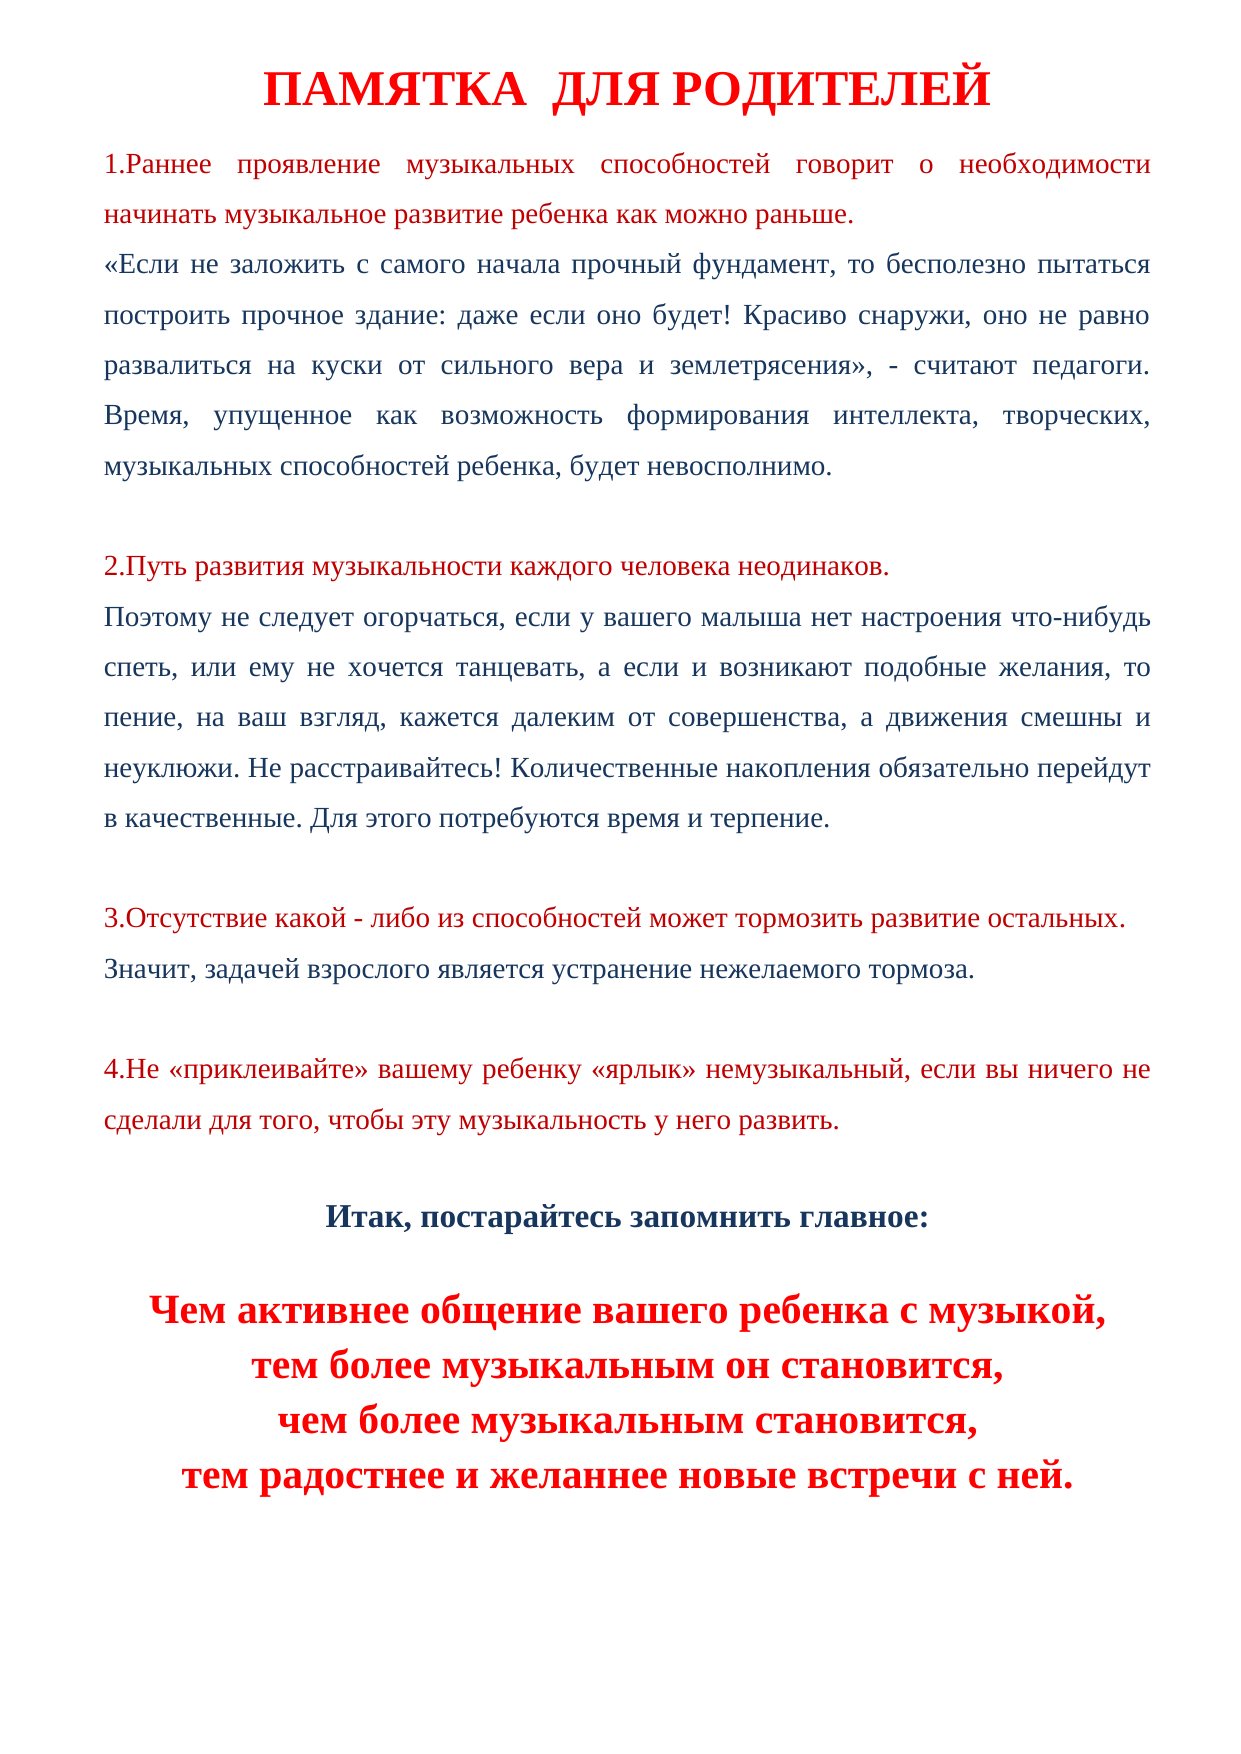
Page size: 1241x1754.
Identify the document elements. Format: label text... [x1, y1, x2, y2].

text ПАМЯТКА ДЛЯ РОДИТЕЛЕЙ [103, 59, 1152, 117]
text 1.Раннее проявление музыкальных способностей говорит о необходимости начинать музыкальное развитие ребенка как можно раньше. [103, 146, 1152, 230]
text тем радостнее и желаннее новые встречи с ней. [103, 1450, 1152, 1498]
text Итак, постарайтесь запомнить главное: [103, 1196, 1152, 1234]
text 3.Отсутствие какой - либо из способностей может тормозить развитие остальных. [103, 901, 1152, 934]
text «Если не заложить с самого начала прочный фундамент, то бесполезно пытаться построить прочное здание: даже если оно будет! Красиво снаружи, оно не равно развалиться на куски от сильного вера и землетрясения», - считают педагоги. Время, упущенное как возможность формирования интеллекта, творческих, музыкальных способностей ребенка, будет невосполнимо. [103, 247, 1152, 481]
text 2.Путь развития музыкальности каждого человека неодинаков. [103, 548, 1152, 582]
text чем более музыкальным становится, [103, 1394, 1152, 1442]
text Поэтому не следует огорчаться, если у вашего малыша нет настроения что-нибудь спеть, или ему не хочется танцевать, а если и возникают подобные желания, то пение, на ваш взгляд, кажется далеким от совершенства, а движения смешны и неуклюжи. Не расстраивайтесь! Количественные накопления обязательно перейдут в качественные. Для этого потребуются время и терпение. [103, 599, 1152, 833]
text Значит, задачей взрослого является устранение нежелаемого тормоза. [103, 951, 1152, 984]
text 4.Не «приклеивайте» вашему ребенку «ярлык» немузыкальный, если вы ничего не сделали для того, чтобы эту музыкальность у него развить. [103, 1052, 1152, 1135]
text тем более музыкальным он становится, [103, 1339, 1152, 1387]
text Чем активнее общение вашего ребенка с музыкой, [103, 1284, 1152, 1332]
